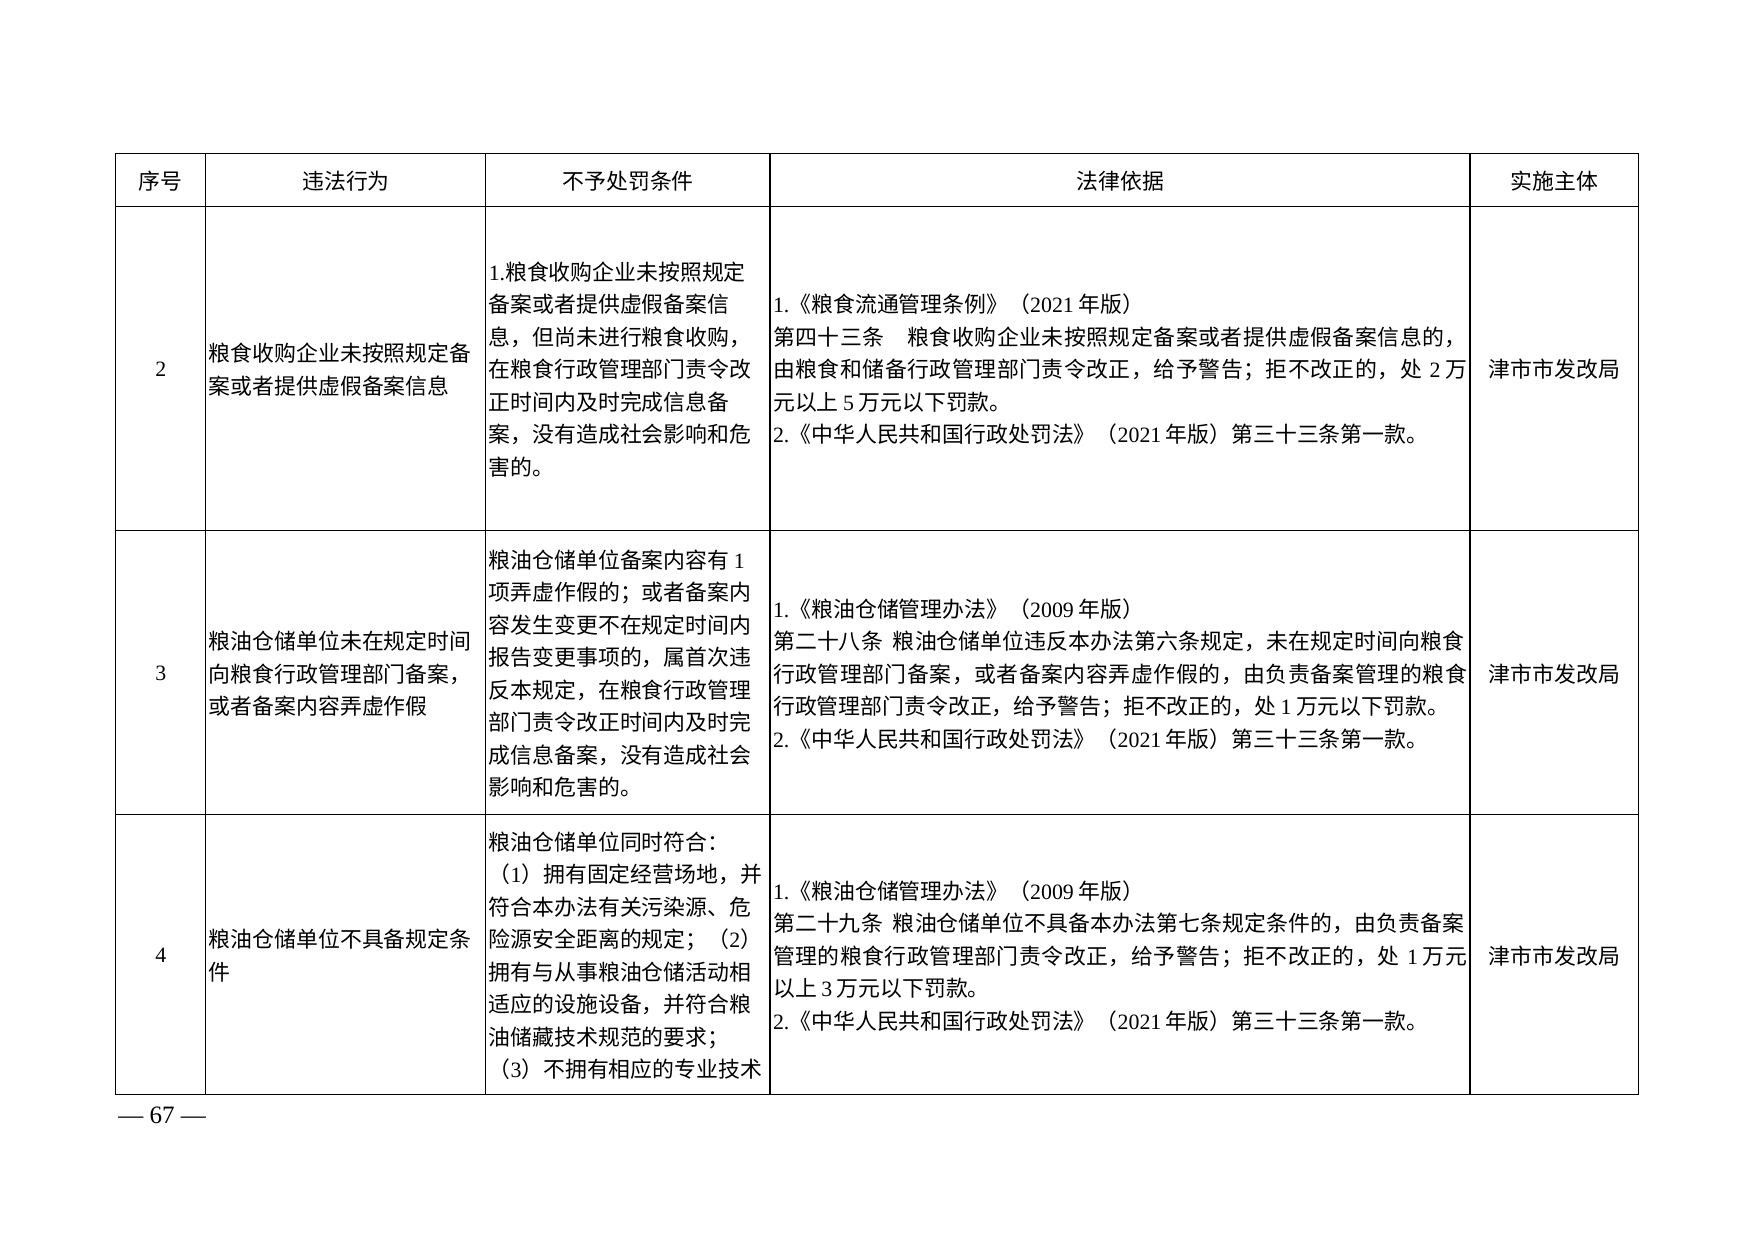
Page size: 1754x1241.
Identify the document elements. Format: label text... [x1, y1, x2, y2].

table_cell 3 [116, 531, 205, 814]
table_cell 粮油仓储单位未在规定时间向粮食行政管理部门备案，或者备案内容弄虚作假 [206, 531, 485, 814]
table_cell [771, 815, 1469, 1094]
table_cell 津市市发改局 [1471, 815, 1638, 1094]
table_cell 4 [116, 815, 205, 1094]
table_cell 粮食收购企业未按照规定备案或者提供虚假备案信息 [206, 207, 485, 530]
table_cell 1.《粮油仓储管理办法》（2009年版） 第二十八条 粮油仓储单位违反本办法第六条规定，未在规定时间向粮食行政管理部门备案，或者备案内容弄虚作假的，由负责备案管理的粮食行政管理部门责令改正，给予警告；拒不改正的，处1万元以下罚款。 2.《中华人民共和国行政处罚法》（2021年版）第三十三条第一款。 [771, 531, 1469, 814]
table_header 实施主体 [1471, 154, 1638, 206]
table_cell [486, 815, 769, 1094]
table_cell 津市市发改局 [1471, 531, 1638, 814]
table_cell 粮油仓储单位备案内容有1项弄虚作假的；或者备案内容发生变更不在规定时间内报告变更事项的，属首次违反本规定，在粮食行政管理部门责令改正时间内及时完成信息备案，没有造成社会影响和危害的。 [486, 531, 769, 814]
table_header 不予处罚条件 [486, 154, 769, 206]
table_cell 2 [116, 207, 205, 530]
table_header 违法行为 [206, 154, 485, 206]
table_header 法律依据 [771, 154, 1469, 206]
table_cell 粮油仓储单位不具备规定条件 [206, 815, 485, 1094]
table_cell 1.《粮食流通管理条例》（2021年版） 第四十三条 粮食收购企业未按照规定备案或者提供虚假备案信息的，由粮食和储备行政管理部门责令改正，给予警告；拒不改正的，处2万元以上5万元以下罚款。 2.《中华人民共和国行政处罚法》（2021年版）第三十三条第一款。 [771, 207, 1469, 530]
table_cell 津市市发改局 [1471, 207, 1638, 530]
table_cell 1.粮食收购企业未按照规定备案或者提供虚假备案信息，但尚未进行粮食收购，在粮食行政管理部门责令改正时间内及时完成信息备案，没有造成社会影响和危害的。 [486, 207, 769, 530]
table_header 序号 [116, 154, 205, 206]
